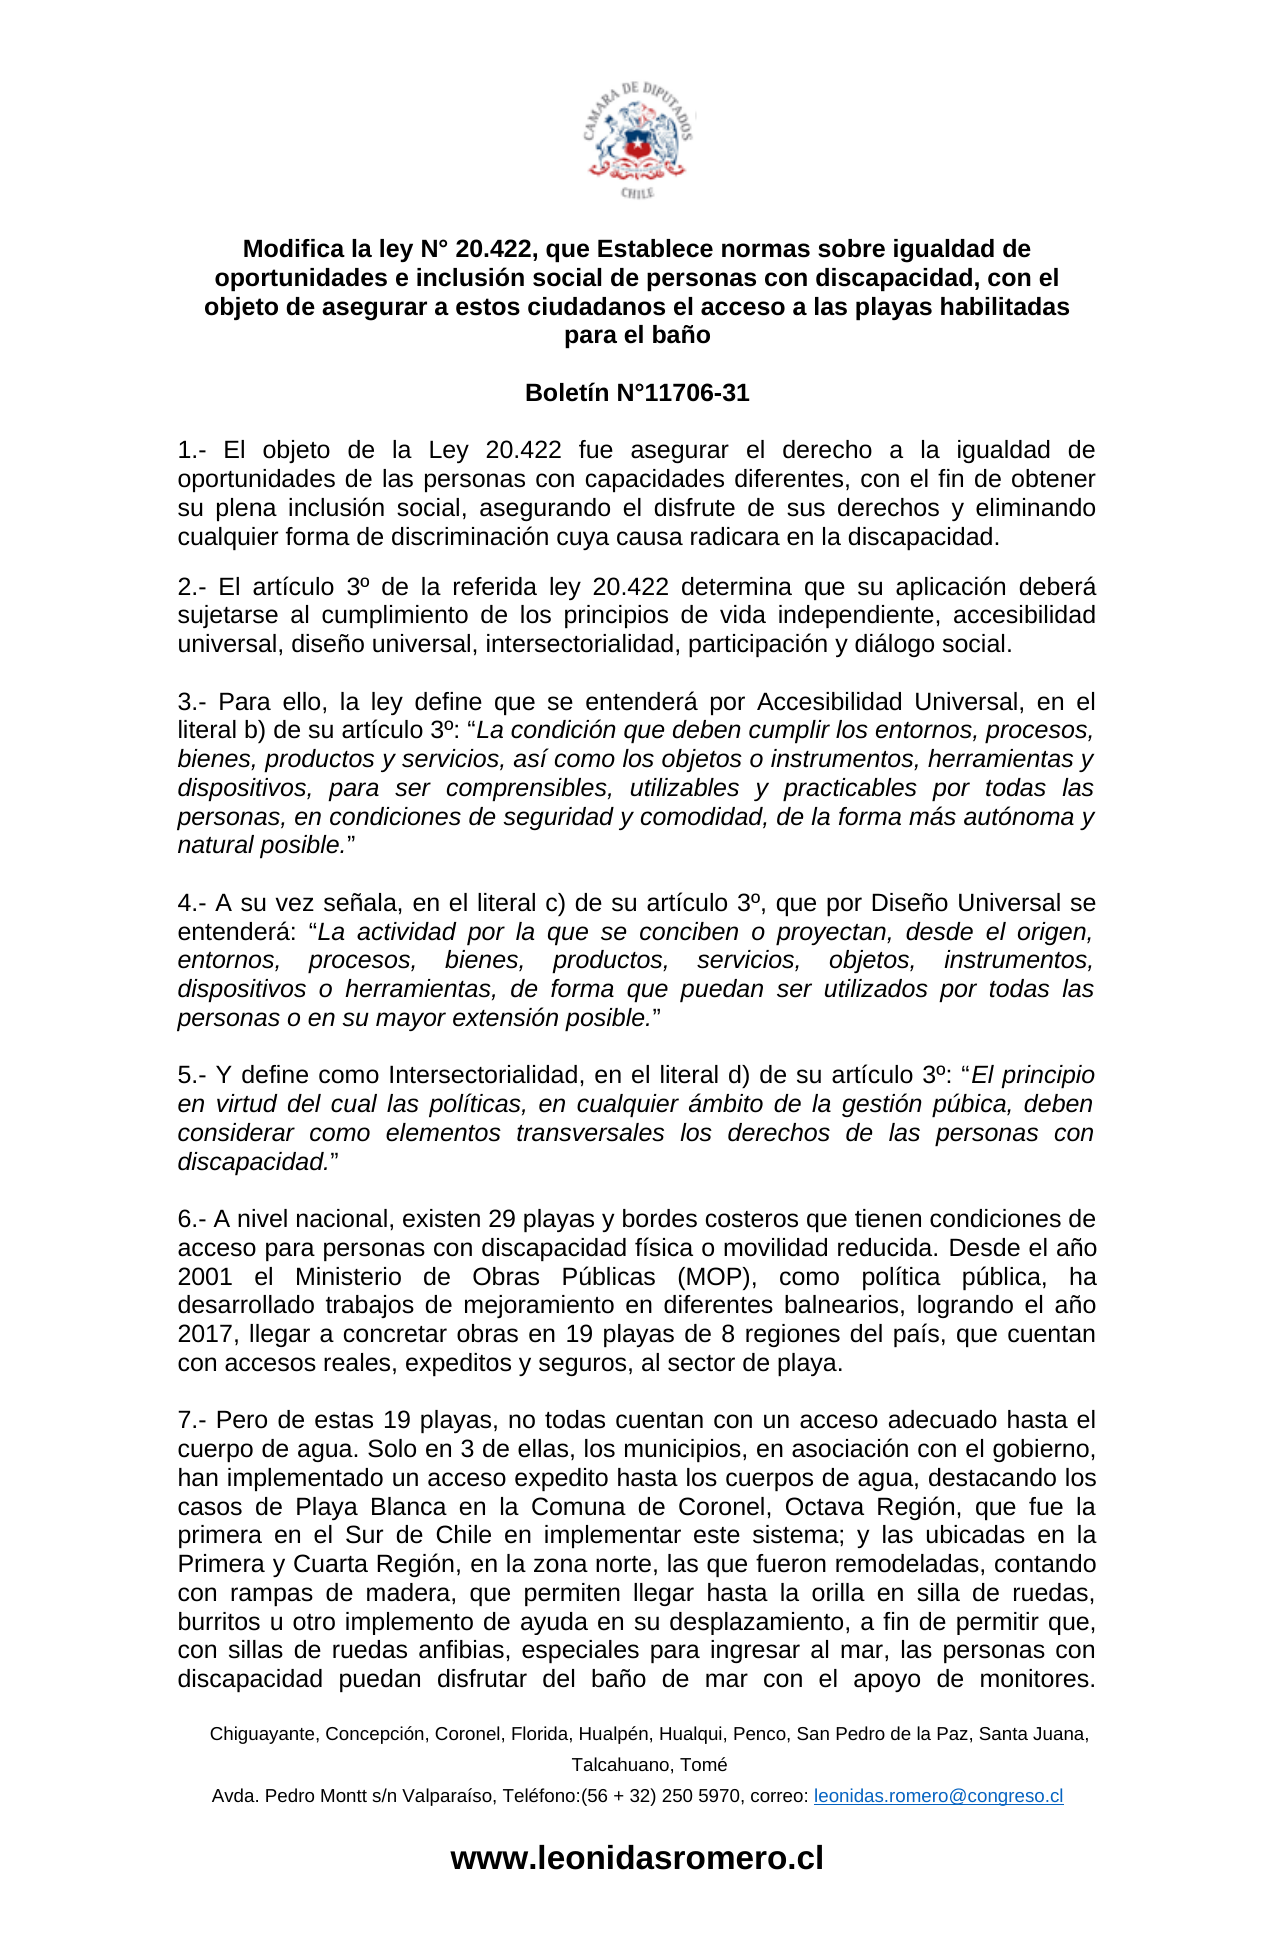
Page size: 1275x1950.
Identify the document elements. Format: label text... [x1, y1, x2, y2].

text Boletín N°11706-31 [177, 378, 1098, 407]
text Modifica la ley N° 20.422, que Establece normas sobre igualdad de oportunidades e inclusión social de personas con discapacidad, con el objeto de asegurar a estos ciudadanos el acceso a las playas habilitadas para el baño [177, 234, 1098, 349]
text 2.- El artículo 3º de la referida ley 20.422 determina que su aplicación deberá sujetarse al cumplimiento de los principios de vida independiente, accesibilidad universal, diseño universal, intersectorialidad, participación y diálogo social. [177, 572, 1098, 658]
text 4.- A su vez señala, en el literal c) de su artículo 3º, que por Diseño Universal se entenderá: “La actividad por la que se conciben o proyectan, desde el origen, entornos, procesos, bienes, productos, servicios, objetos, instrumentos, dispositivos o herramientas, de forma que puedan ser utilizados por todas las personas o en su mayor extensión posible.” [177, 859, 1098, 1032]
text 5.- Y define como Intersectorialidad, en el literal d) de su artículo 3º: “El principio en virtud del cual las políticas, en cualquier ámbito de la gestión púbica, deben considerar como elementos transversales los derechos de las personas con discapacidad.” [177, 1060, 1098, 1175]
text 1.- El objeto de la Ley 20.422 fue asegurar el derecho a la igualdad de oportunidades de las personas con capacidades diferentes, con el fin de obtener su plena inclusión social, asegurando el disfrute de sus derechos y eliminando cualquier forma de discriminación cuya causa radicara en la discapacidad. [177, 435, 1098, 550]
text 3.- Para ello, la ley define que se entenderá por Accesibilidad Universal, en el literal b) de su artículo 3º: “La condición que deben cumplir los entornos, procesos, bienes, productos y servicios, así como los objetos o instrumentos, herramientas y dispositivos, para ser comprensibles, utilizables y practicables por todas las personas, en condiciones de seguridad y comodidad, de la forma más autónoma y natural posible.” [177, 687, 1098, 859]
text 6.- A nivel nacional, existen 29 playas y bordes costeros que tienen condiciones de acceso para personas con discapacidad física o movilidad reducida. Desde el año 2001 el Ministerio de Obras Públicas (MOP), como política pública, ha desarrollado trabajos de mejoramiento en diferentes balnearios, logrando el año 2017, llegar a concretar obras en 19 playas de 8 regiones del país, que cuentan con accesos reales, expeditos y seguros, al sector de playa. [177, 1175, 1098, 1377]
